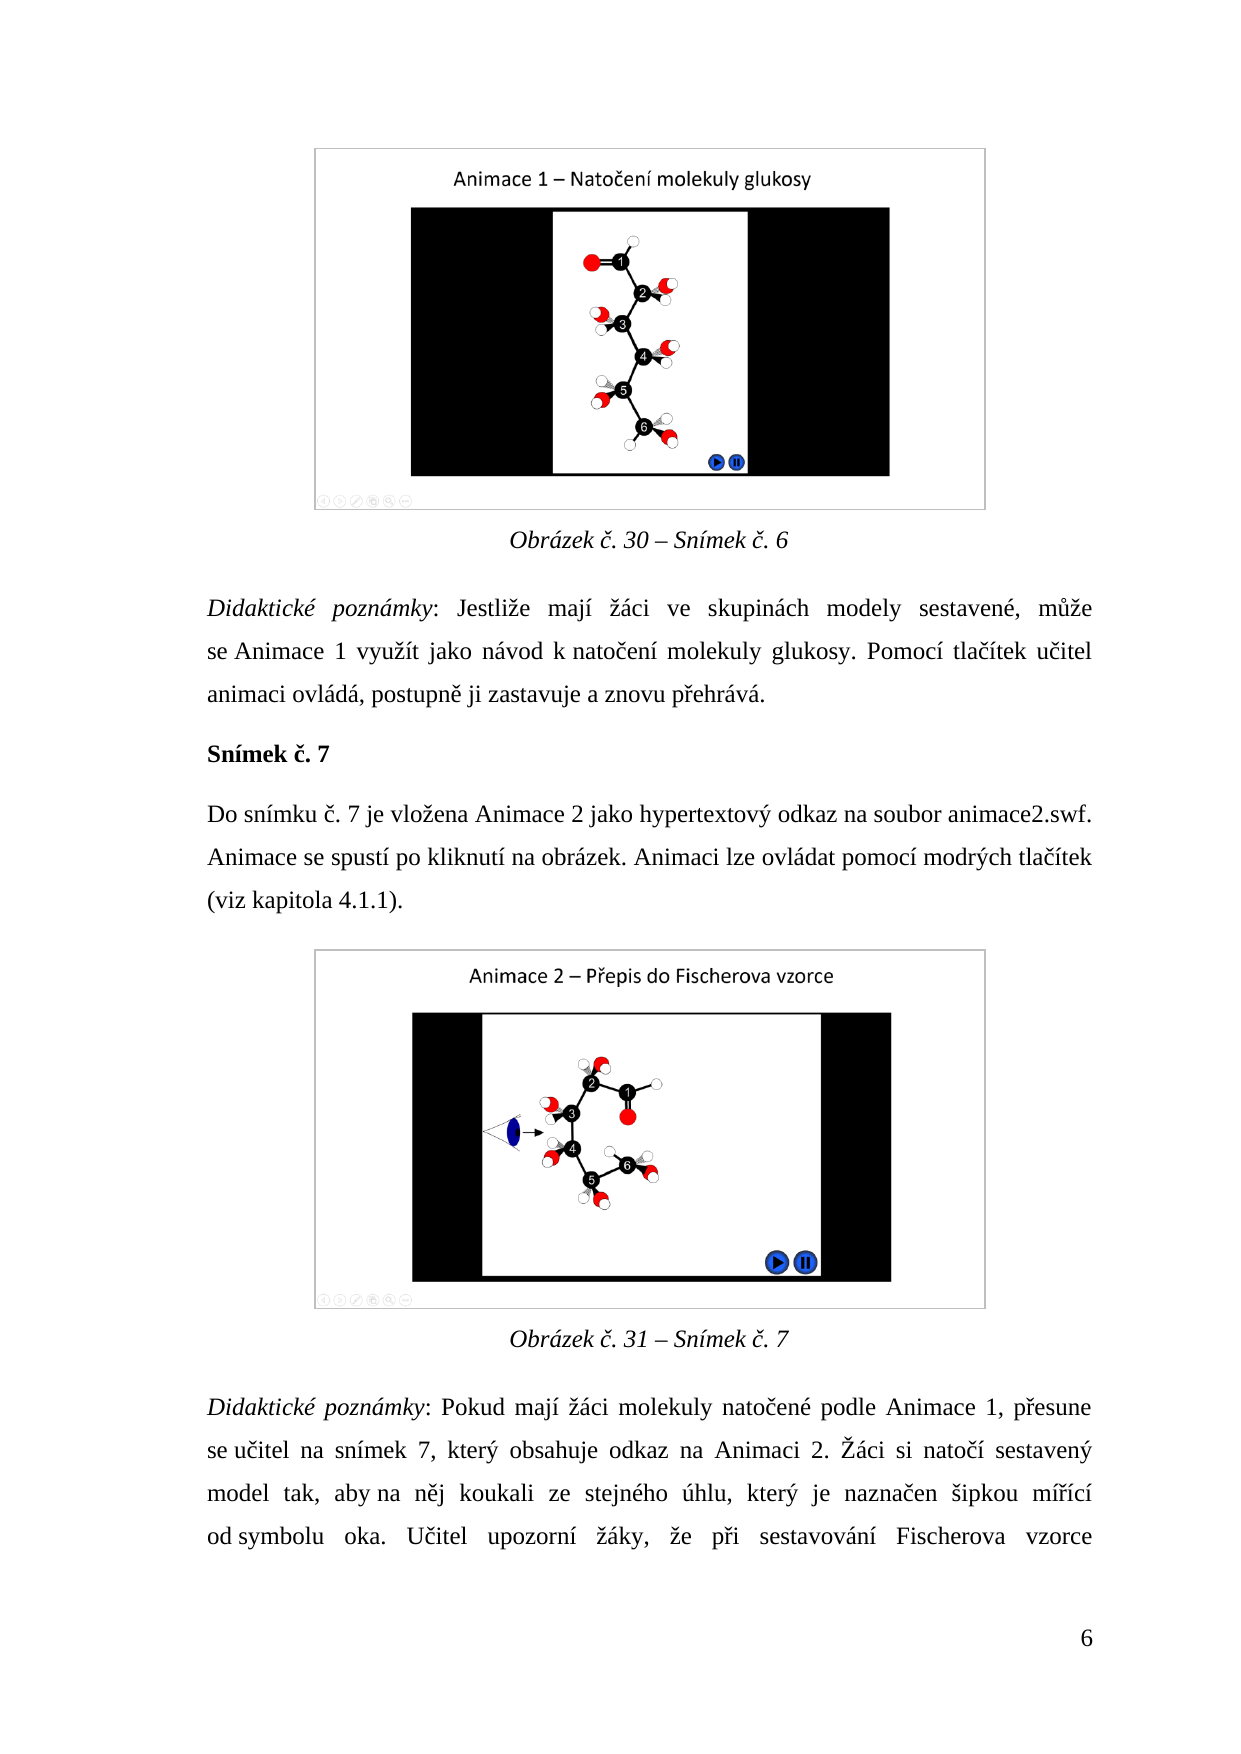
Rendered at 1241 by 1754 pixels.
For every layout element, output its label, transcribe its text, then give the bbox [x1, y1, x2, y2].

picture [316, 951, 984, 1308]
picture [316, 149, 984, 509]
text Obrázek č. 30 – Snímek č. 6 [207, 525, 1093, 553]
text Didaktické poznámky: Jestliže mají žáci ve skupinách modely sestavené, může se Animace 1 využít jako návod k natočení molekuly glukosy. Pomocí tlačítek učitel animaci ovládá, postupně ji zastavuje a znovu přehrává. [207, 593, 1093, 708]
text Obrázek č. 31 – Snímek č. 7 [207, 1324, 1093, 1352]
text Do snímku č. 7 je vložena Animace 2 jako hypertextový odkaz na soubor animace2.swf. Animace se spustí po kliknutí na obrázek. Animaci lze ovládat pomocí modrých tlačítek (viz kapitola 4.1.1). [207, 799, 1093, 914]
text Snímek č. 7 [207, 739, 1093, 768]
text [207, 1392, 1093, 1550]
